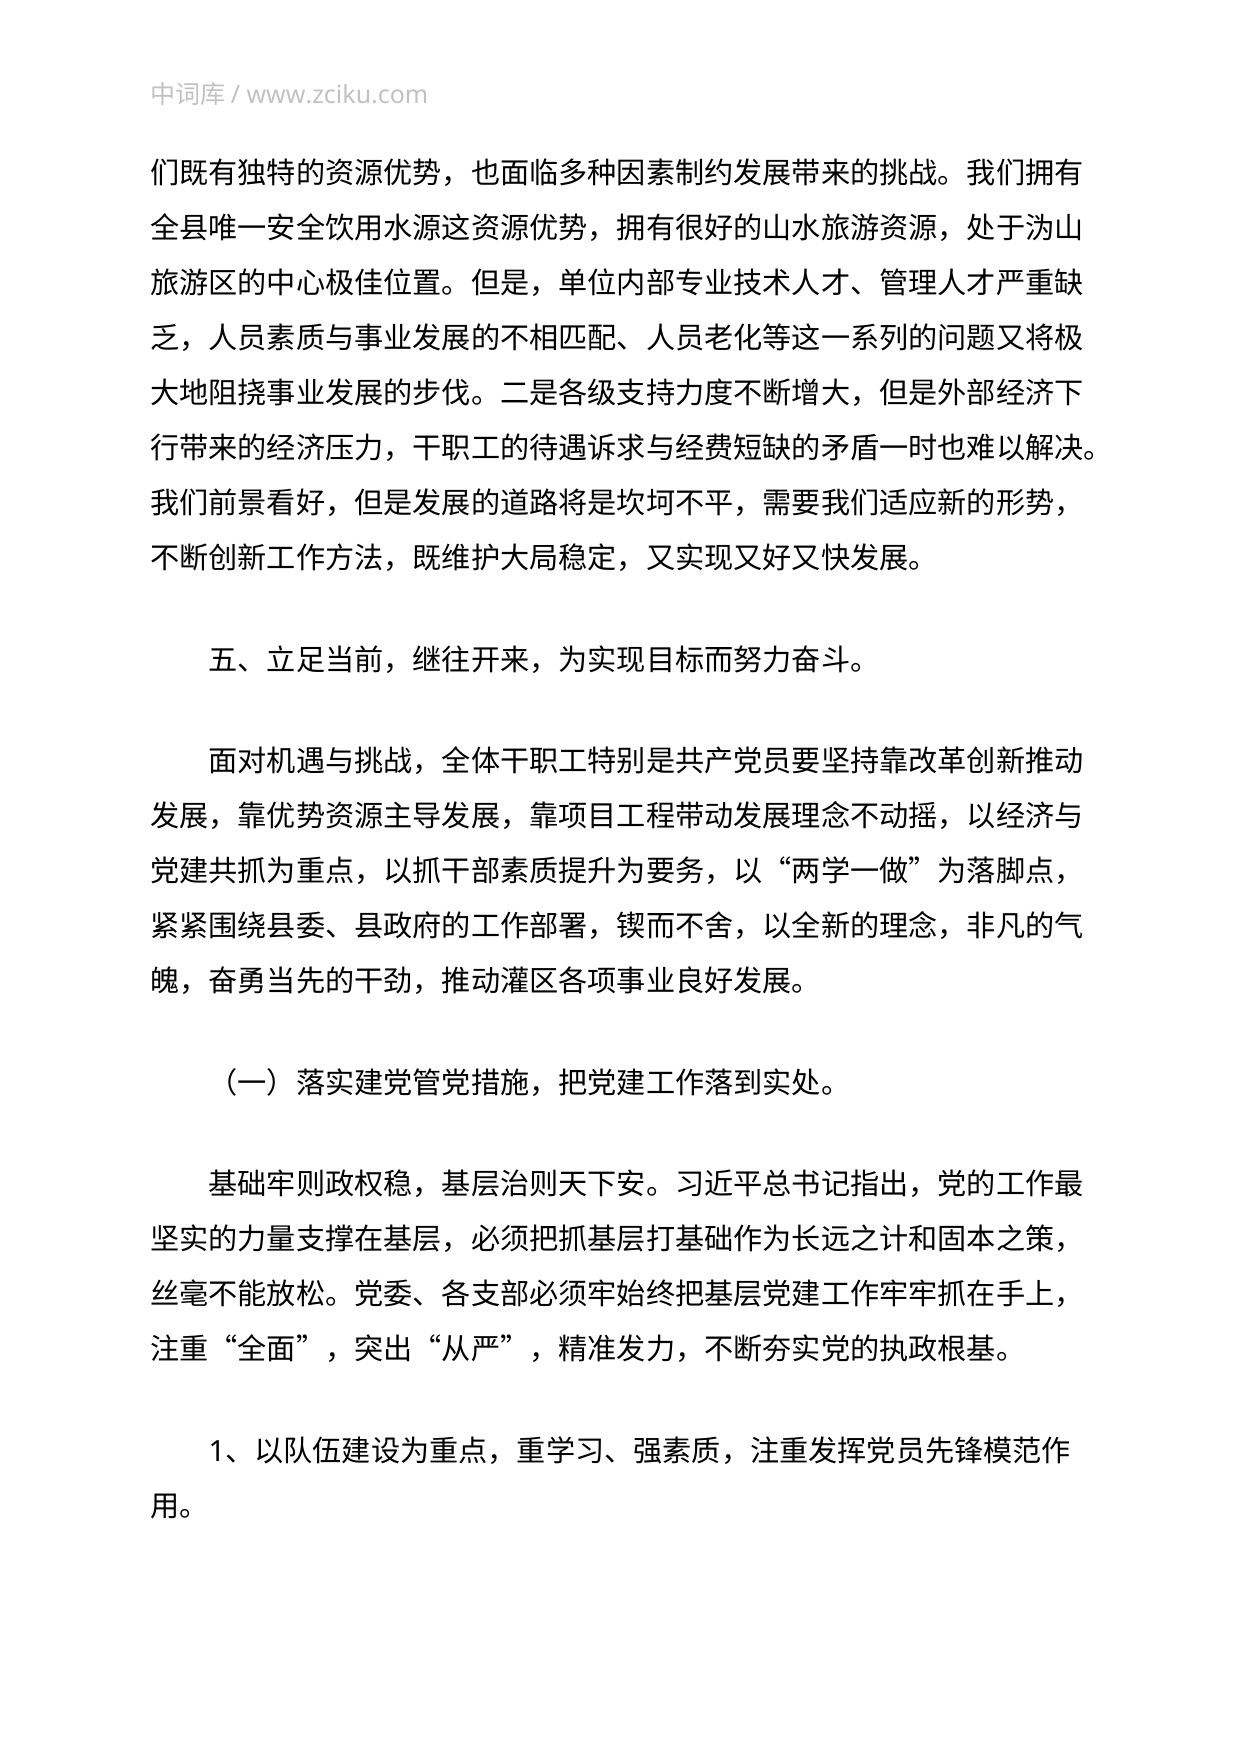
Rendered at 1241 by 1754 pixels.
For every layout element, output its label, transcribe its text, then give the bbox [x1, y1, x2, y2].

text 1、以队伍建设为重点，重学习、强素质，注重发挥党员先锋模范作用。 [150, 1427, 1090, 1525]
text 基础牢则政权稳，基层治则天下安。习近平总书记指出，党的工作最坚实的力量支撑在基层，必须把抓基层打基础作为长远之计和固本之策，丝毫不能放松。党委、各支部必须牢始终把基层党建工作牢牢抓在手上，注重“全面”，突出“从严”，精准发力，不断夯实党的执政根基。 [150, 1161, 1090, 1368]
text 五、立足当前，继往开来，为实现目标而努力奋斗。 [150, 636, 1090, 678]
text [150, 150, 1090, 577]
text 面对机遇与挑战，全体干职工特别是共产党员要坚持靠改革创新推动发展，靠优势资源主导发展，靠项目工程带动发展理念不动摇，以经济与党建共抓为重点，以抓干部素质提升为要务，以“两学一做”为落脚点，紧紧围绕县委、县政府的工作部署，锲而不舍，以全新的理念，非凡的气魄，奋勇当先的干劲，推动灌区各项事业良好发展。 [150, 738, 1090, 1000]
text （一）落实建党管党措施，把党建工作落到实处。 [150, 1059, 1090, 1101]
